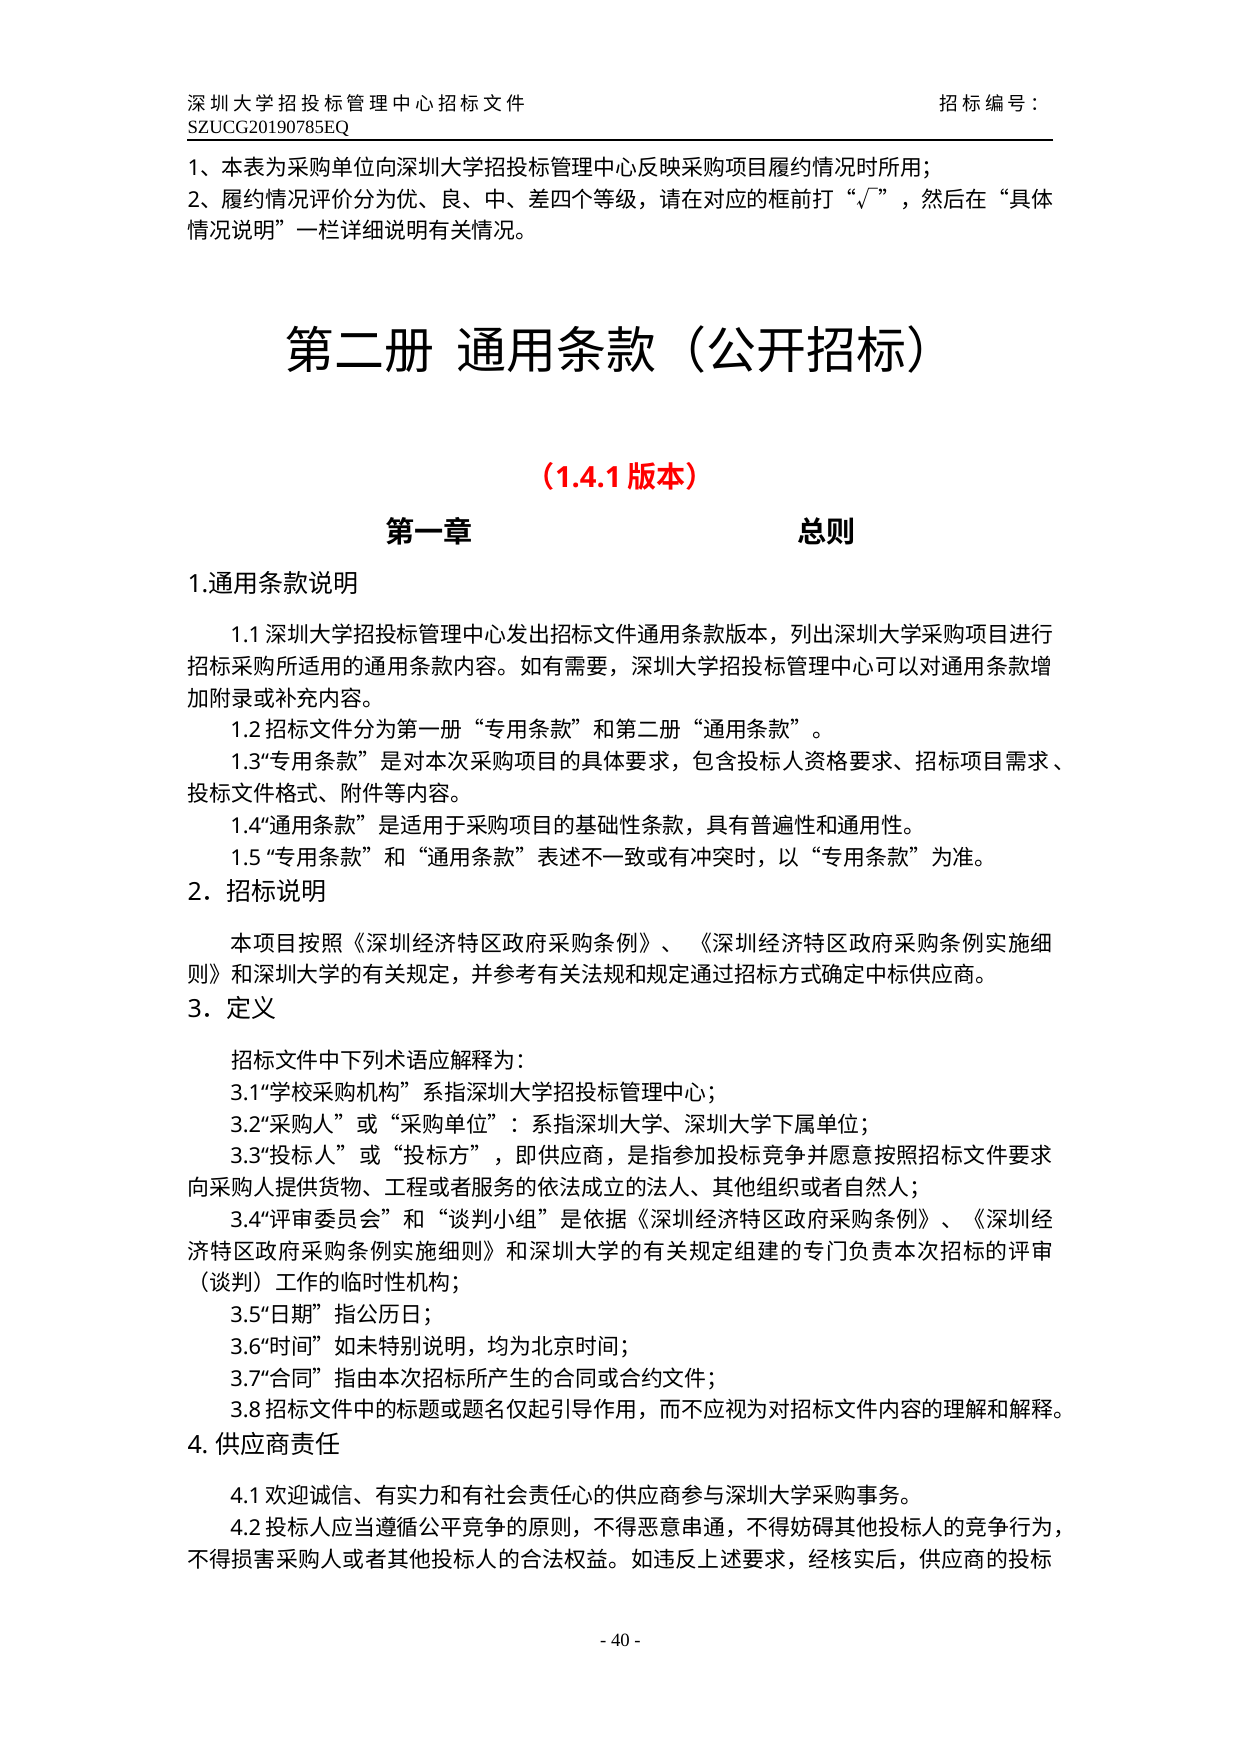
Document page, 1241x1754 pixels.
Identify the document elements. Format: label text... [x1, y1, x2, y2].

subtitle 第二册 通用条款（公开招标） [187, 310, 1053, 383]
text 1.2招标文件分为第一册“专用条款”和第二册“通用条款”。 [187, 712, 1053, 744]
text 3．定义 [187, 989, 1053, 1025]
text 2．招标说明 [187, 871, 1053, 907]
text 招标文件中下列术语应解释为： [187, 1043, 1053, 1075]
text 3.8招标文件中的标题或题名仅起引导作用，而不应视为对招标文件内容的理解和解释。 [187, 1392, 1053, 1424]
text 2、履约情况评价分为优、良、中、差四个等级，请在对应的框前打“√”，然后在“具体情况说明”一栏详细说明有关情况。 [187, 182, 1053, 245]
text 1、本表为采购单位向深圳大学招投标管理中心反映采购项目履约情况时所用； [187, 150, 1053, 182]
text （1.4.1版本） [187, 453, 1053, 496]
text 4.1欢迎诚信、有实力和有社会责任心的供应商参与深圳大学采购事务。 [187, 1478, 1053, 1510]
text 3.5“日期”指公历日； [187, 1297, 1053, 1329]
text 1.通用条款说明 [187, 563, 1053, 599]
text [187, 1510, 1053, 1574]
text 1.1深圳大学招投标管理中心发出招标文件通用条款版本，列出深圳大学采购项目进行招标采购所适用的通用条款内容。如有需要，深圳大学招投标管理中心可以对通用条款增加附录或补充内容。 [187, 617, 1053, 712]
text 1.4“通用条款”是适用于采购项目的基础性条款，具有普遍性和通用性。 [187, 808, 1053, 839]
text 4. 供应商责任 [187, 1424, 1053, 1460]
text 3.4“评审委员会”和“谈判小组”是依据《深圳经济特区政府采购条例》、《深圳经济特区政府采购条例实施细则》和深圳大学的有关规定组建的专门负责本次招标的评审（谈判）工作的临时性机构； [187, 1202, 1053, 1297]
text 3.3“投标人”或“投标方”，即供应商，是指参加投标竞争并愿意按照招标文件要求向采购人提供货物、工程或者服务的依法成立的法人、其他组织或者自然人； [187, 1138, 1053, 1202]
text 3.6“时间”如未特别说明，均为北京时间； [187, 1329, 1053, 1361]
text 3.1“学校采购机构”系指深圳大学招投标管理中心； [187, 1075, 1053, 1107]
text 3.2“采购人”或“采购单位”：系指深圳大学、深圳大学下属单位； [187, 1107, 1053, 1138]
text 1.3“专用条款”是对本次采购项目的具体要求，包含投标人资格要求、招标项目需求、投标文件格式、附件等内容。 [187, 744, 1053, 808]
list 总则 [187, 508, 1053, 551]
text 1.5 “专用条款”和“通用条款”表述不一致或有冲突时，以“专用条款”为准。 [187, 839, 1053, 871]
text 3.7“合同”指由本次招标所产生的合同或合约文件； [187, 1361, 1053, 1392]
text 本项目按照《深圳经济特区政府采购条例》、 《深圳经济特区政府采购条例实施细则》和深圳大学的有关规定，并参考有关法规和规定通过招标方式确定中标供应商。 [187, 926, 1053, 989]
